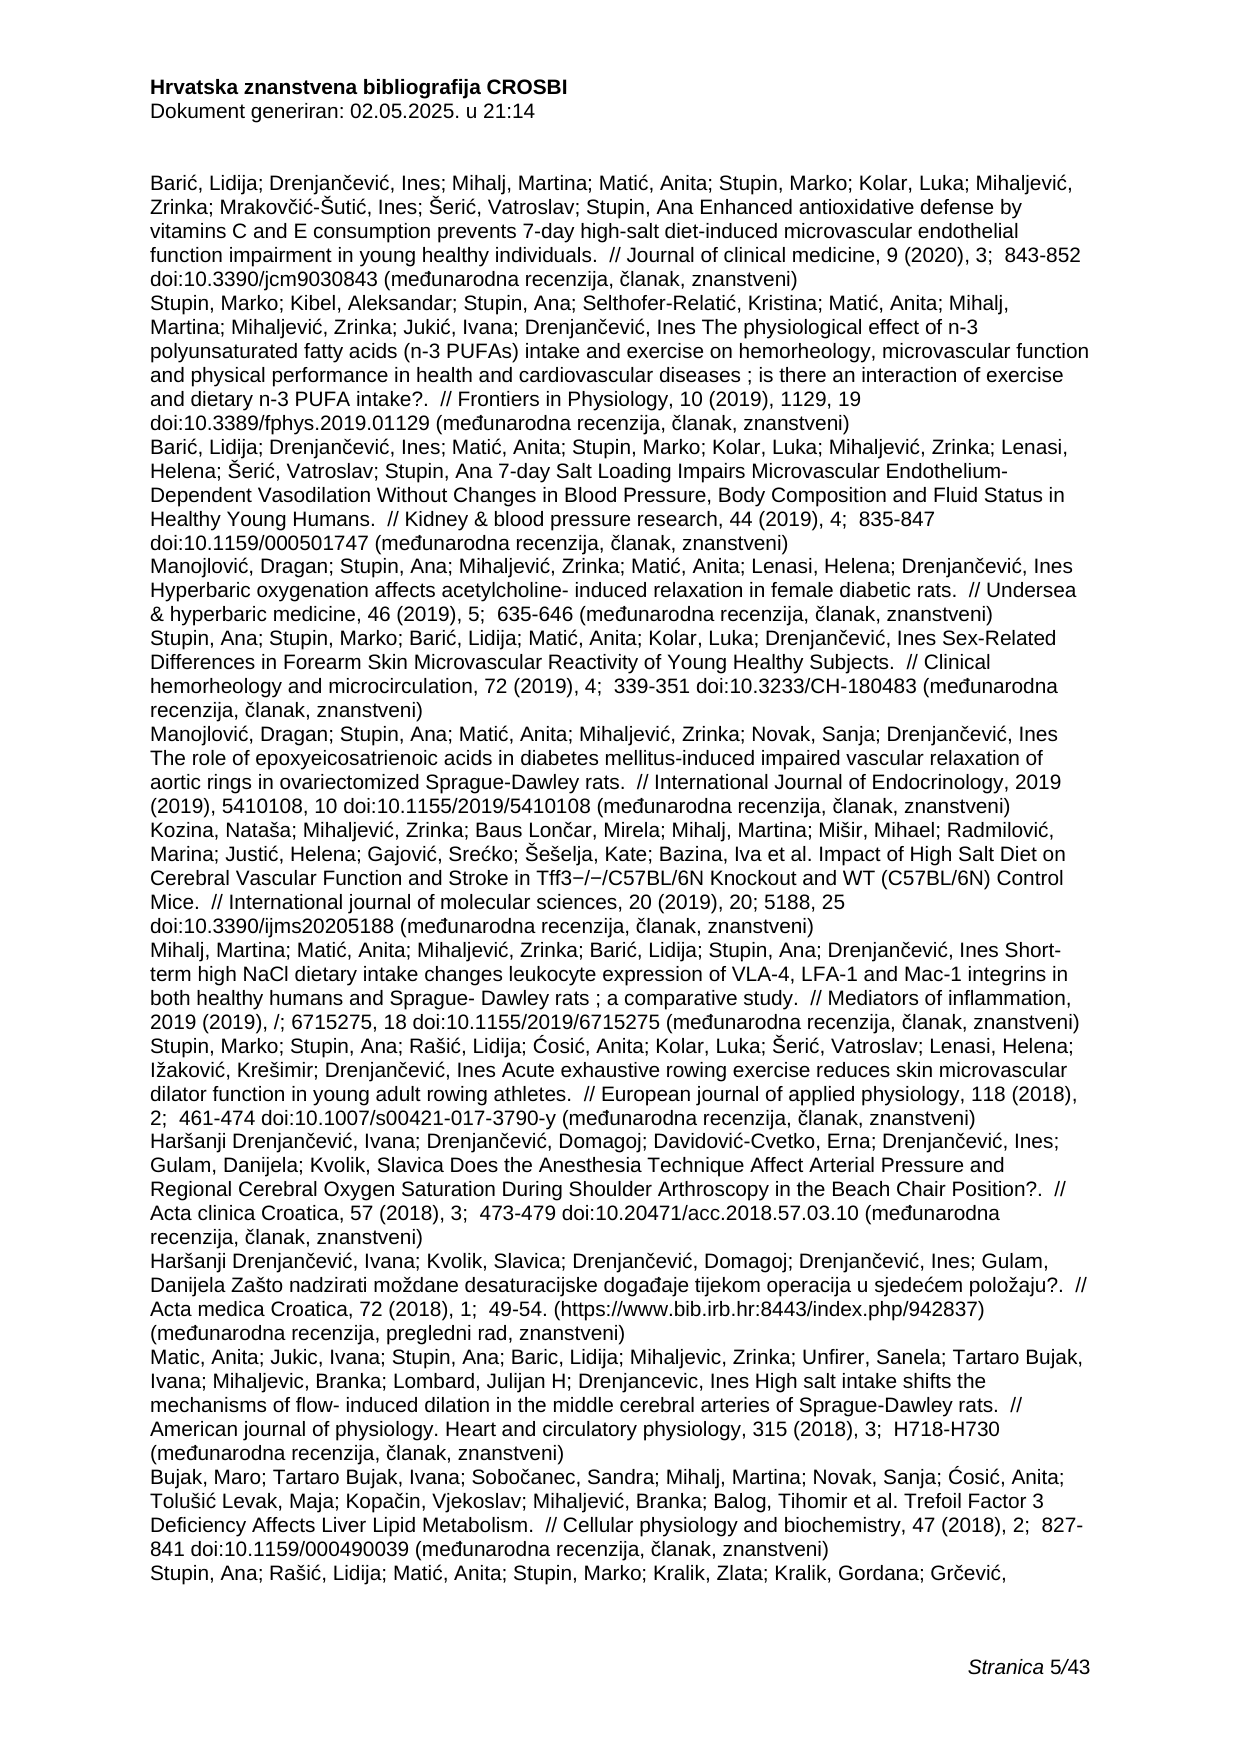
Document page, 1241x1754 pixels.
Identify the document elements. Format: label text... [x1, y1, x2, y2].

text Manojlović, Dragan; Stupin, Ana; Mihaljević, Zrinka; Matić, Anita; Lenasi, Helena; Drenjančević, Ines [150, 554, 1090, 626]
text Manojlović, Dragan; Stupin, Ana; Matić, Anita; Mihaljević, Zrinka; Novak, Sanja; Drenjančević, Ines [150, 722, 1090, 818]
text Bujak, Maro; Tartaro Bujak, Ivana; Sobočanec, Sandra; Mihalj, Martina; Novak, Sanja; Ćosić, Anita; Tolušić Levak, Maja; Kopačin, Vjekoslav; Mihaljević, Branka; Balog, Tihomir et al. [150, 1465, 1090, 1561]
text Stupin, Ana; Stupin, Marko; Barić, Lidija; Matić, Anita; Kolar, Luka; Drenjančević, Ines [150, 626, 1090, 722]
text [150, 1561, 1090, 1584]
text Mihalj, Martina; Matić, Anita; Mihaljević, Zrinka; Barić, Lidija; Stupin, Ana; Drenjančević, Ines [150, 938, 1090, 1033]
text Kozina, Nataša; Mihaljević, Zrinka; Baus Lončar, Mirela; Mihalj, Martina; Mišir, Mihael; Radmilović, Marina; Justić, Helena; Gajović, Srećko; Šešelja, Kate; Bazina, Iva et al. [150, 818, 1090, 938]
text Haršanji Drenjančević, Ivana; Kvolik, Slavica; Drenjančević, Domagoj; Drenjančević, Ines; Gulam, Danijela [150, 1249, 1090, 1345]
text Barić, Lidija; Drenjančević, Ines; Matić, Anita; Stupin, Marko; Kolar, Luka; Mihaljević, Zrinka; Lenasi, Helena; Šerić, Vatroslav; Stupin, Ana [150, 434, 1090, 554]
text Haršanji Drenjančević, Ivana; Drenjančević, Domagoj; Davidović-Cvetko, Erna; Drenjančević, Ines; Gulam, Danijela; Kvolik, Slavica [150, 1129, 1090, 1249]
text Stupin, Marko; Kibel, Aleksandar; Stupin, Ana; Selthofer-Relatić, Kristina; Matić, Anita; Mihalj, Martina; Mihaljević, Zrinka; Jukić, Ivana; Drenjančević, Ines [150, 291, 1090, 434]
text Barić, Lidija; Drenjančević, Ines; Mihalj, Martina; Matić, Anita; Stupin, Marko; Kolar, Luka; Mihaljević, Zrinka; Mrakovčić-Šutić, Ines; Šerić, Vatroslav; Stupin, Ana [150, 171, 1090, 291]
text Stupin, Marko; Stupin, Ana; Rašić, Lidija; Ćosić, Anita; Kolar, Luka; Šerić, Vatroslav; Lenasi, Helena; Ižaković, Krešimir; Drenjančević, Ines [150, 1033, 1090, 1129]
text Matic, Anita; Jukic, Ivana; Stupin, Ana; Baric, Lidija; Mihaljevic, Zrinka; Unfirer, Sanela; Tartaro Bujak, Ivana; Mihaljevic, Branka; Lombard, Julijan H; Drenjancevic, Ines [150, 1345, 1090, 1465]
